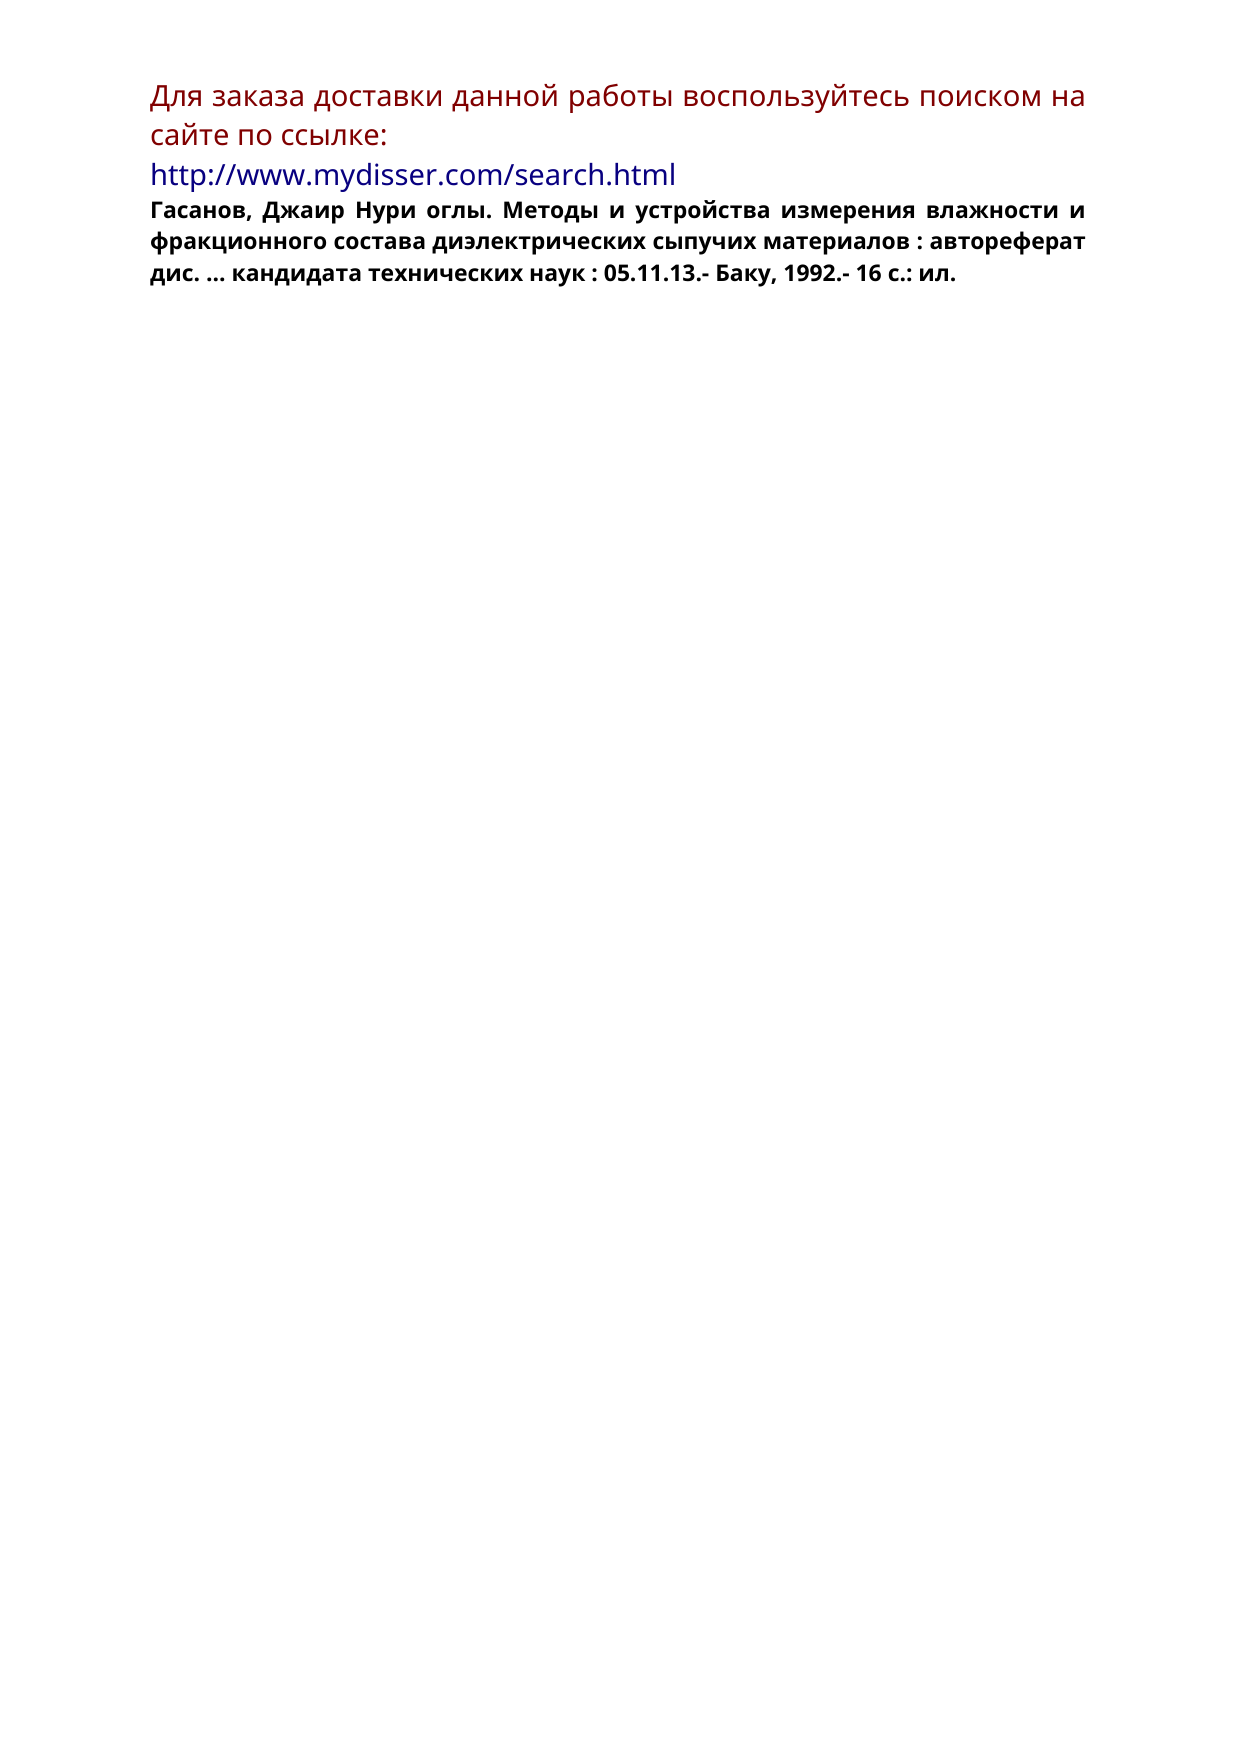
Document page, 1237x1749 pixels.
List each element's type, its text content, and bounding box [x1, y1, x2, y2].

text Гасанов, Джаир Нури оглы. Методы и устройства измерения влажности и фракционного состава диэлектрических сыпучих материалов : автореферат дис. ... кандидата технических наук : 05.11.13.- Баку, 1992.- 16 с.: ил. [150, 194, 1086, 288]
